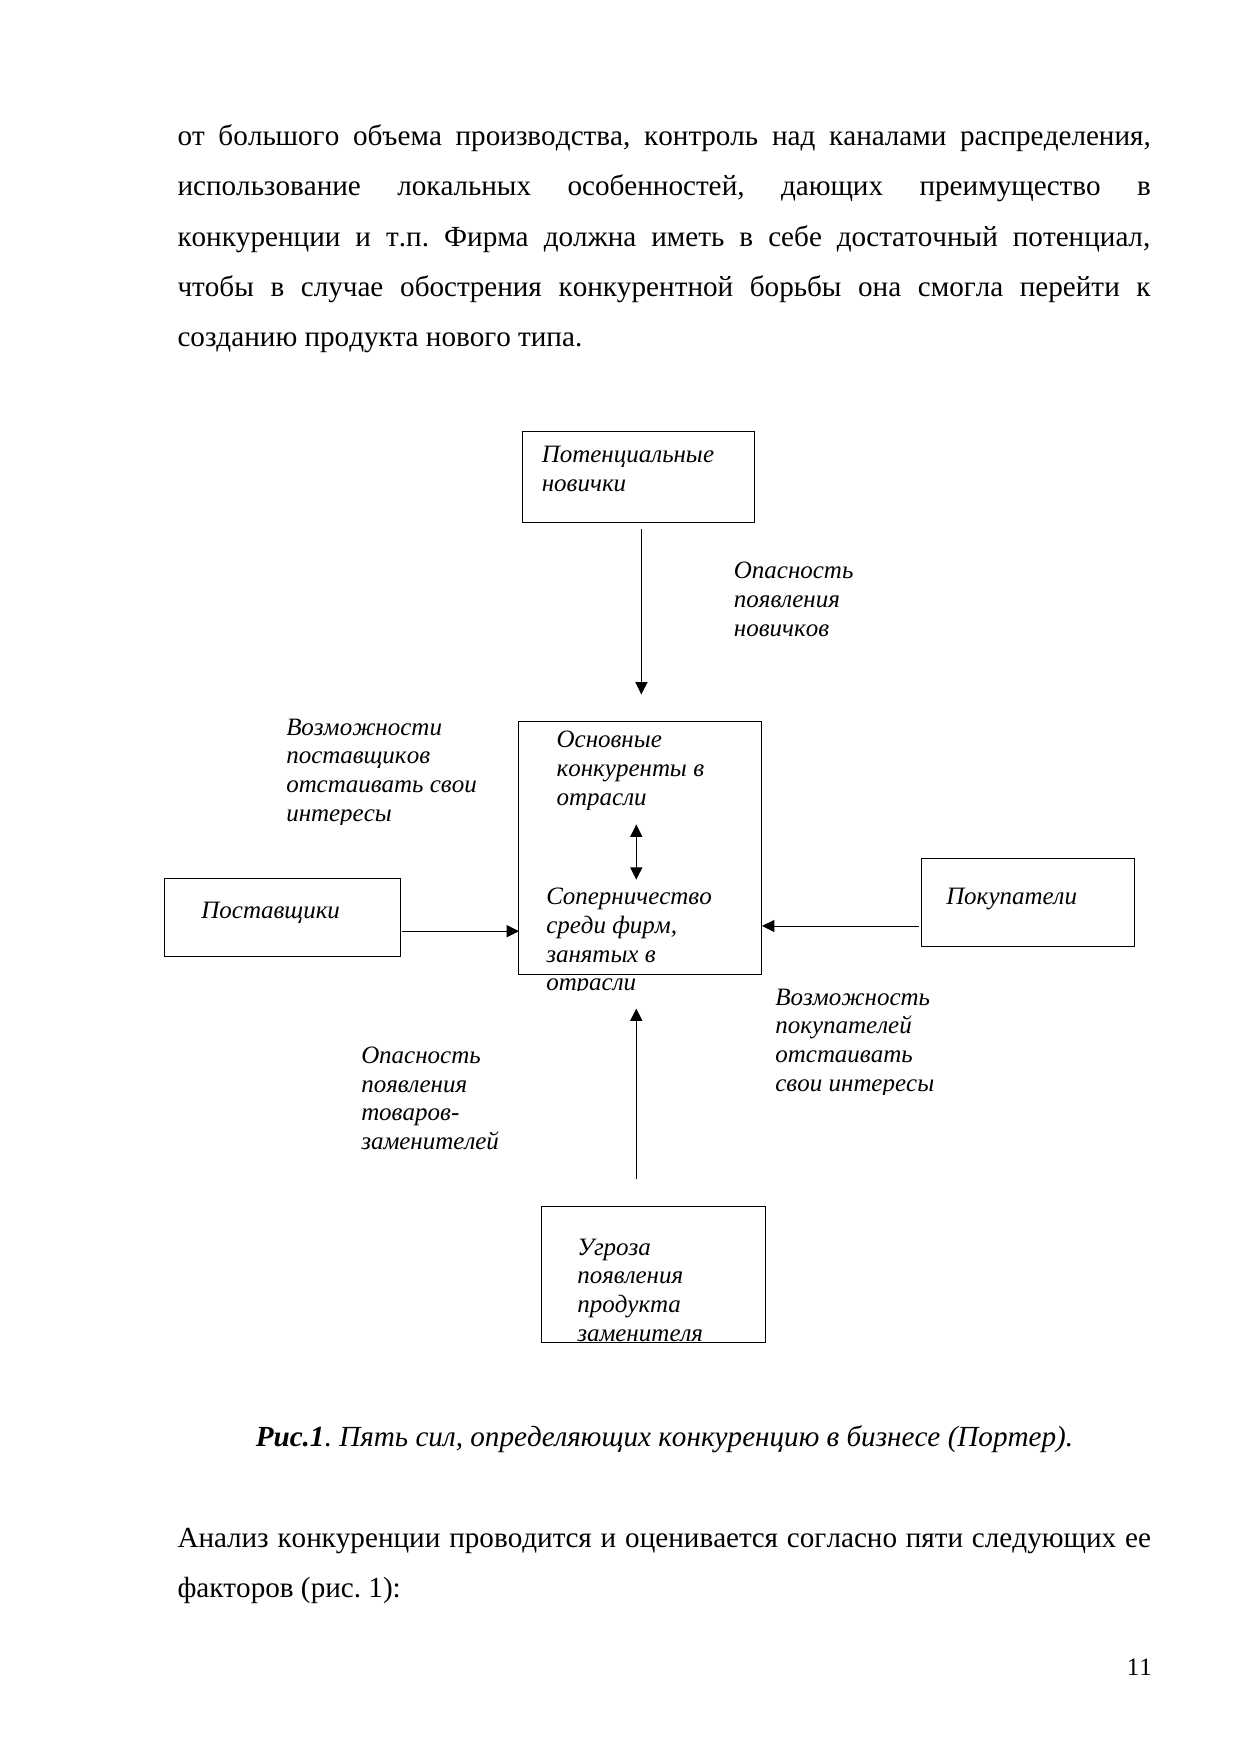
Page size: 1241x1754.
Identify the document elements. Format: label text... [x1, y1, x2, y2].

text Анализ конкуренции проводится и оценивается согласно пяти следующих ее факторов (рис. 1): [177, 1520, 1152, 1603]
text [177, 118, 1152, 353]
text Рис.1. Пять сил, определяющих конкуренцию в бизнесе (Портер). [177, 1419, 1152, 1453]
